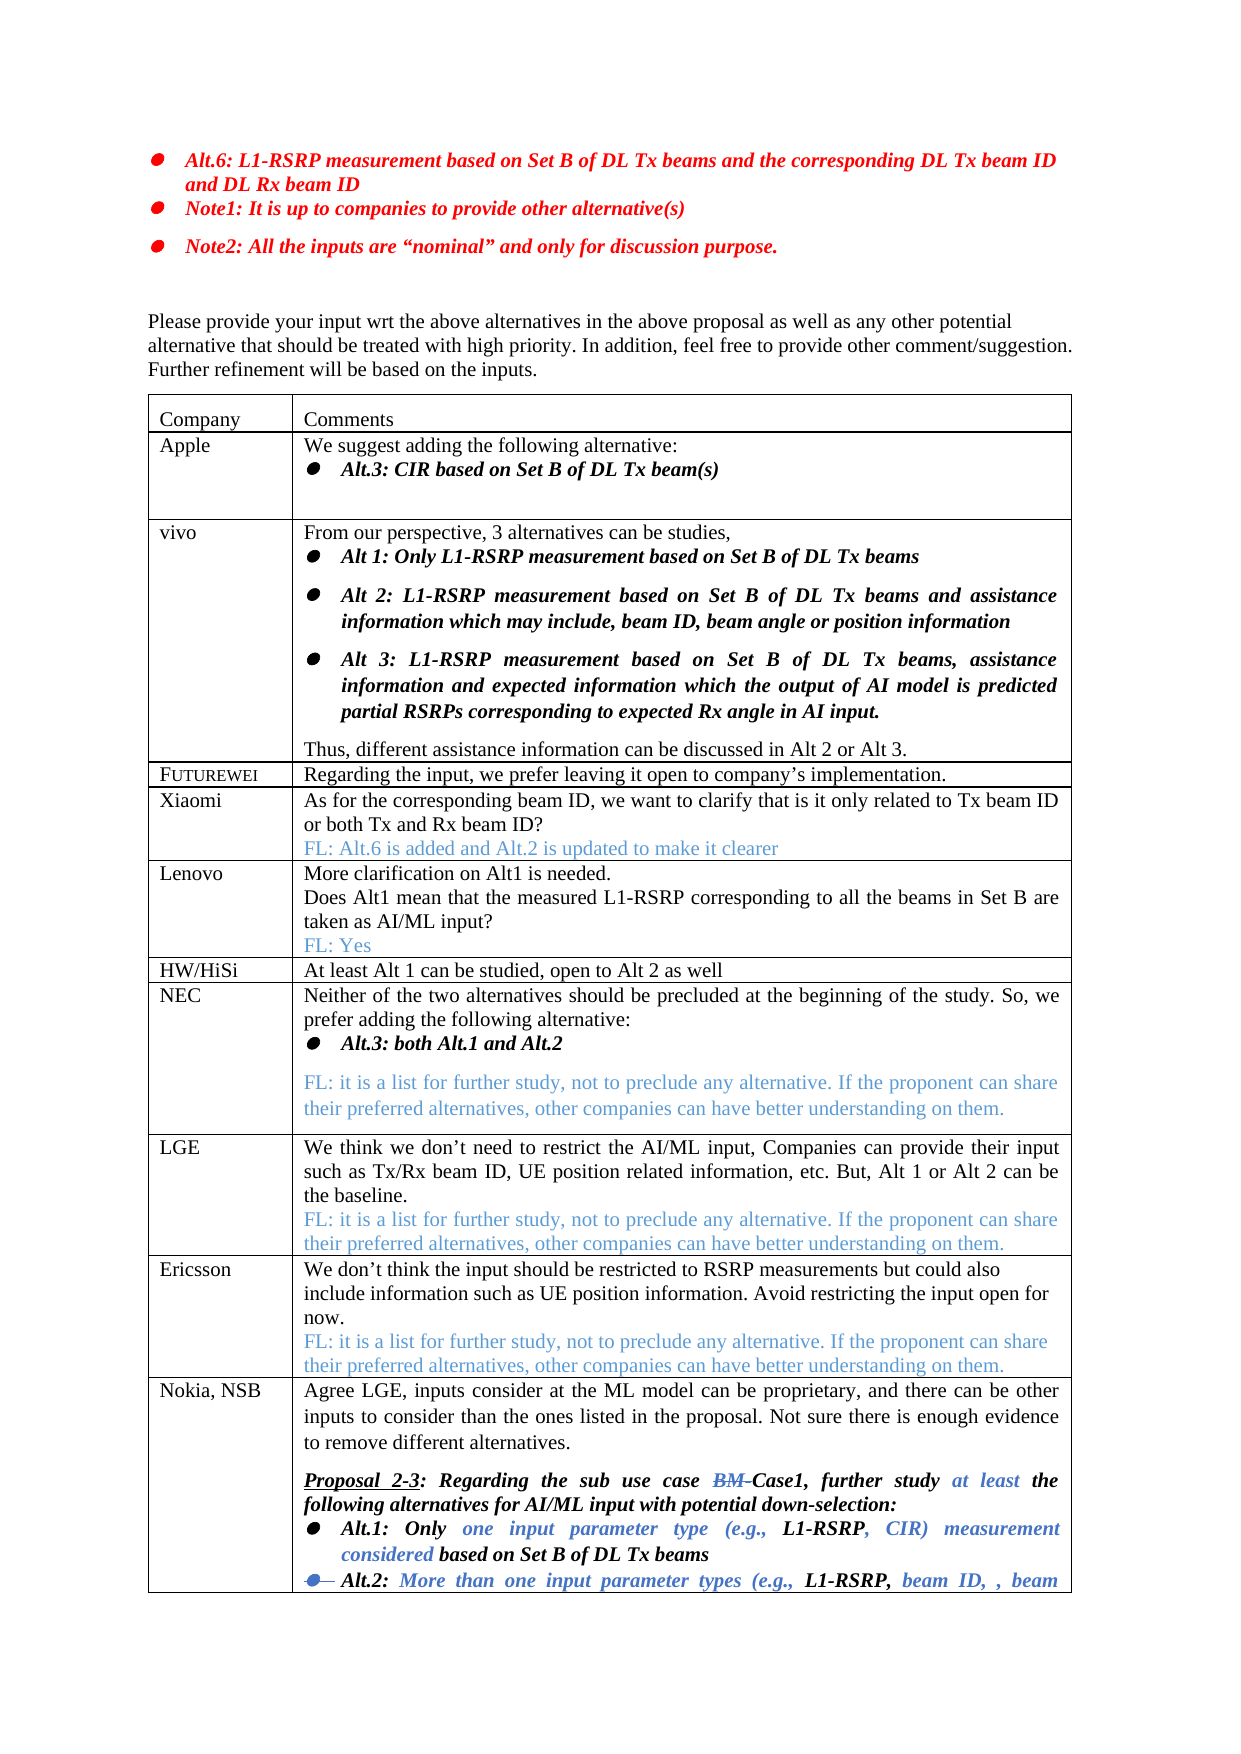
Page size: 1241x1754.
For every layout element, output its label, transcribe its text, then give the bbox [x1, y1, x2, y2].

table_cell Nokia, NSB [149, 1378, 292, 1592]
table_cell Ericsson [149, 1256, 292, 1377]
table_header Company [149, 395, 292, 431]
table_cell HW/HiSi [149, 958, 292, 982]
table_cell We don’t think the input should be restricted to RSRP measurements but could also include information such as UE position information. Avoid restricting the input open for now. FL: it is a list for further study, not to preclude any alternative. If the proponent can share their preferred alternatives, other companies can have better understanding on them. [293, 1256, 1071, 1377]
list Note1: It is up to companies to provide other alternative(s) [148, 196, 1093, 220]
table_cell Regarding the input, we prefer leaving it open to company’s implementation. [293, 763, 1071, 786]
list Alt.6: L1-RSRP measurement based on Set B of DL Tx beams and the corresponding DL Tx beam ID and DL Rx beam ID [148, 148, 1093, 196]
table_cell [293, 1378, 1071, 1592]
table_cell At least Alt 1 can be studied, open to Alt 2 as well [293, 958, 1071, 982]
table_header Comments [293, 395, 1071, 431]
list Note2: All the inputs are “nominal” and only for discussion purpose. [148, 234, 1093, 258]
table_cell Futurewei [149, 763, 292, 786]
table_cell vivo [149, 520, 292, 761]
table_cell More clarification on Alt1 is needed. Does Alt1 mean that the measured L1-RSRP corresponding to all the beams in Set B are taken as AI/ML input? FL: Yes [293, 861, 1071, 957]
table_cell Xiaomi [149, 788, 292, 860]
table_cell LGE [149, 1135, 292, 1255]
table_cell Lenovo [149, 861, 292, 957]
table_cell As for the corresponding beam ID, we want to clarify that is it only related to Tx beam ID or both Tx and Rx beam ID? FL: Alt.6 is added and Alt.2 is updated to make it clearer [293, 788, 1071, 860]
table_cell Neither of the two alternatives should be precluded at the beginning of the study. So, we prefer adding the following alternative: Alt.3: both Alt.1 and Alt.2 FL: it is a list for further study, not to preclude any alternative. If the proponent can share their preferred alternatives, other companies can have better understanding on them. [293, 983, 1071, 1134]
text Please provide your input wrt the above alternatives in the above proposal as well as any other potential alternative that should be treated with high priority. In addition, feel free to provide other comment/suggestion. Further refinement will be based on the inputs. [148, 309, 1093, 381]
table_cell Apple [149, 433, 292, 519]
table_cell We think we don’t need to restrict the AI/ML input, Companies can provide their input such as Tx/Rx beam ID, UE position related information, etc. But, Alt 1 or Alt 2 can be the baseline. FL: it is a list for further study, not to preclude any alternative. If the proponent can share their preferred alternatives, other companies can have better understanding on them. [293, 1135, 1071, 1255]
table_cell We suggest adding the following alternative: Alt.3: CIR based on Set B of DL Tx beam(s) [293, 433, 1071, 519]
table_cell From our perspective, 3 alternatives can be studies, Alt 1: Only L1-RSRP measurement based on Set B of DL Tx beams Alt 2: L1-RSRP measurement based on Set B of DL Tx beams and assistance information which may include, beam ID, beam angle or position information Alt 3: L1-RSRP measurement based on Set B of DL Tx beams, assistance information and expected information which the output of AI model is predicted partial RSRPs corresponding to expected Rx angle in AI input. Thus, different assistance information can be discussed in Alt 2 or Alt 3. [293, 520, 1071, 761]
table_cell NEC [149, 983, 292, 1134]
